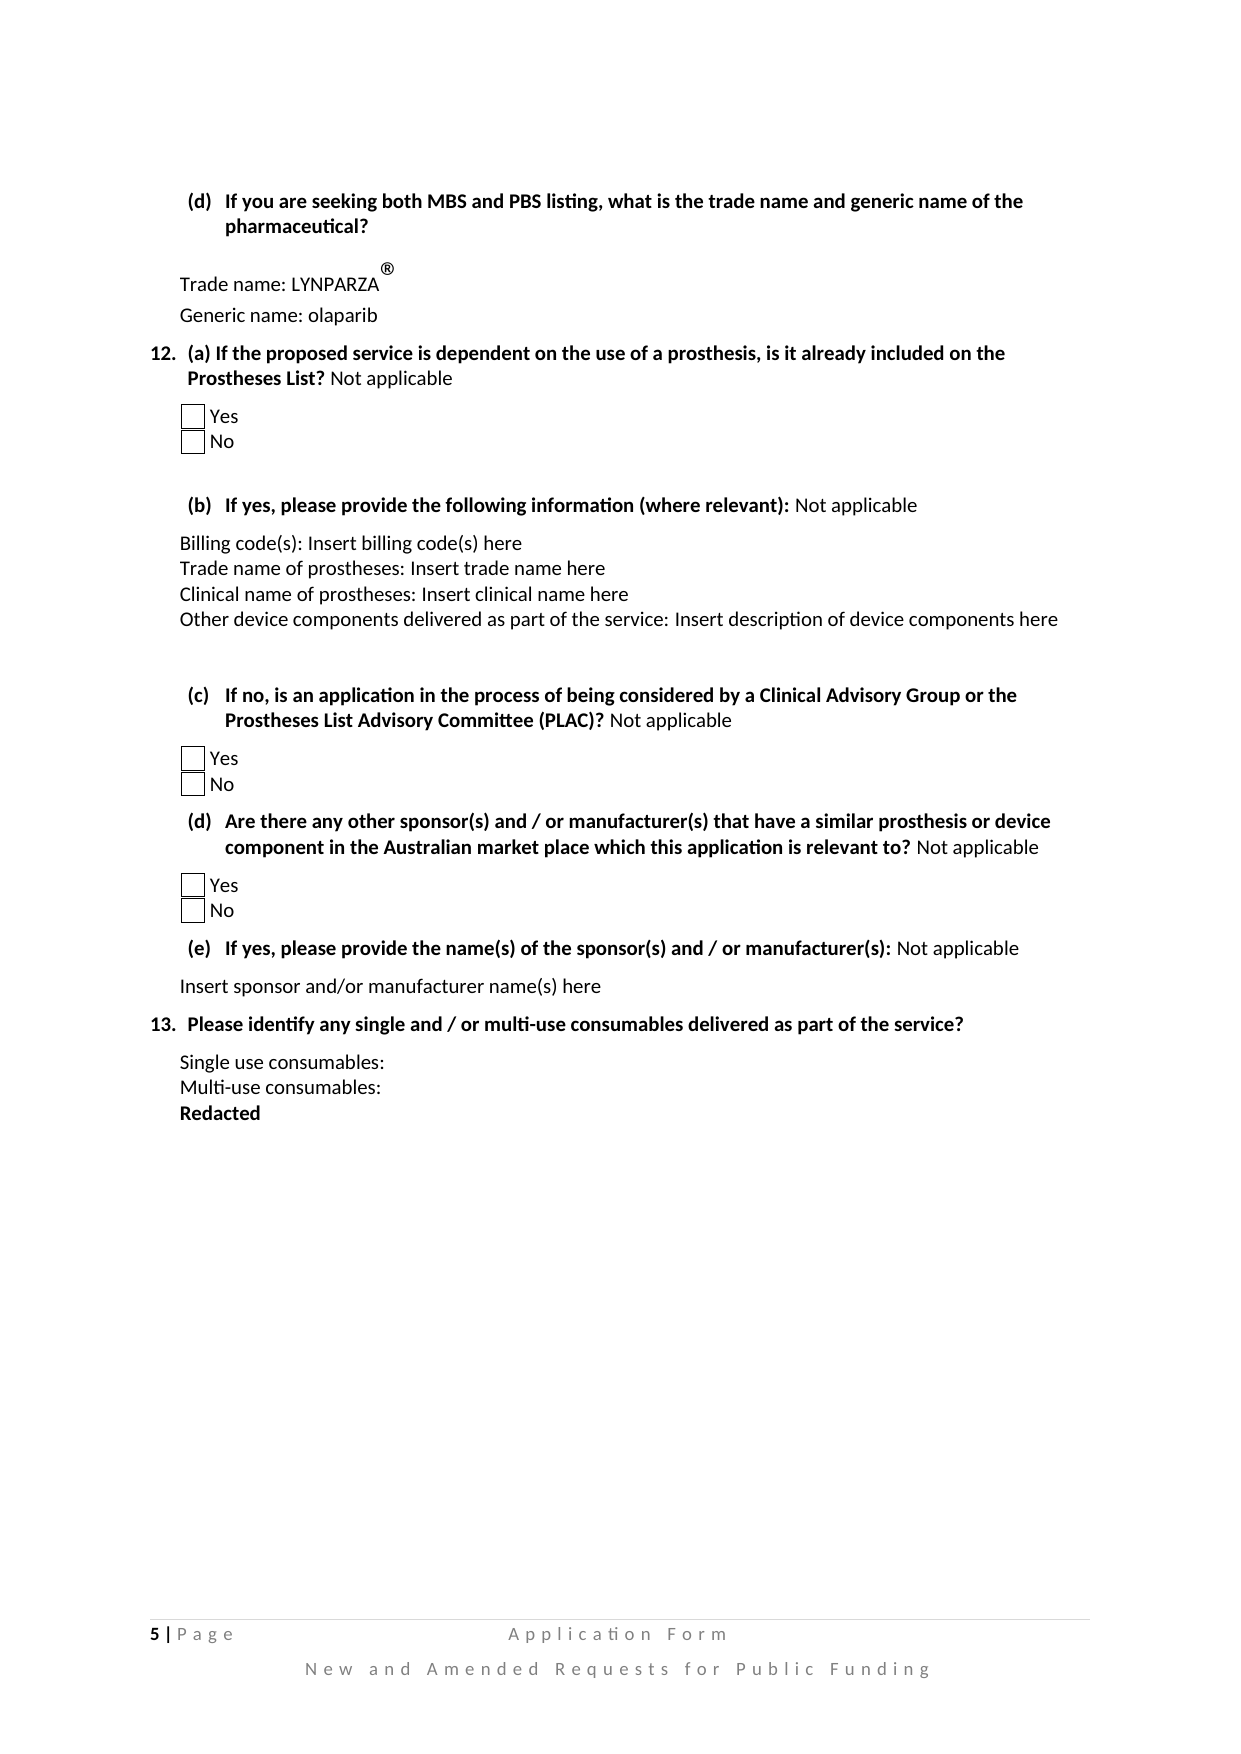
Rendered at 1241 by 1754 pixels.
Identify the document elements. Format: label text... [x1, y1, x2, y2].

text Yes [179, 403, 1090, 429]
text Insert sponsor and/or manufacturer name(s) here [179, 973, 1090, 999]
text Generic name: olaparib [179, 302, 1090, 327]
subtitle (a) If the proposed service is dependent on the use of a prosthesis, is it already included on the Prostheses List? Not applicable [150, 340, 1090, 391]
subtitle If yes, please provide the name(s) of the sponsor(s) and / or manufacturer(s): Not applicable [187, 935, 1090, 961]
text No [179, 771, 1090, 796]
subtitle If you are seeking both MBS and PBS listing, what is the trade name and generic name of the pharmaceutical? [187, 188, 1090, 239]
subtitle If yes, please provide the following information (where relevant): Not applicable [187, 492, 1090, 517]
text No [179, 429, 1090, 454]
text Clinical name of prostheses: Insert clinical name here [179, 581, 1090, 606]
text Billing code(s): Insert billing code(s) here [179, 530, 1090, 555]
text Yes [179, 745, 1090, 771]
text Redacted [179, 1100, 1090, 1125]
text Other device components delivered as part of the service: Insert description of device components here [179, 606, 1090, 632]
text Trade name: LYNPARZA® [179, 251, 1090, 302]
text Multi-use consumables: [179, 1074, 1090, 1100]
text Yes [179, 872, 1090, 897]
text Single use consumables: [179, 1049, 1090, 1074]
subtitle Please identify any single and / or multi-use consumables delivered as part of the service? [150, 1011, 1090, 1037]
subtitle Are there any other sponsor(s) and / or manufacturer(s) that have a similar prosthesis or device component in the Australian market place which this application is relevant to? Not applicable [187, 809, 1090, 859]
text Trade name of prostheses: Insert trade name here [179, 555, 1090, 581]
subtitle If no, is an application in the process of being considered by a Clinical Advisory Group or the Prostheses List Advisory Committee (PLAC)? Not applicable [187, 682, 1090, 733]
text No [179, 897, 1090, 923]
